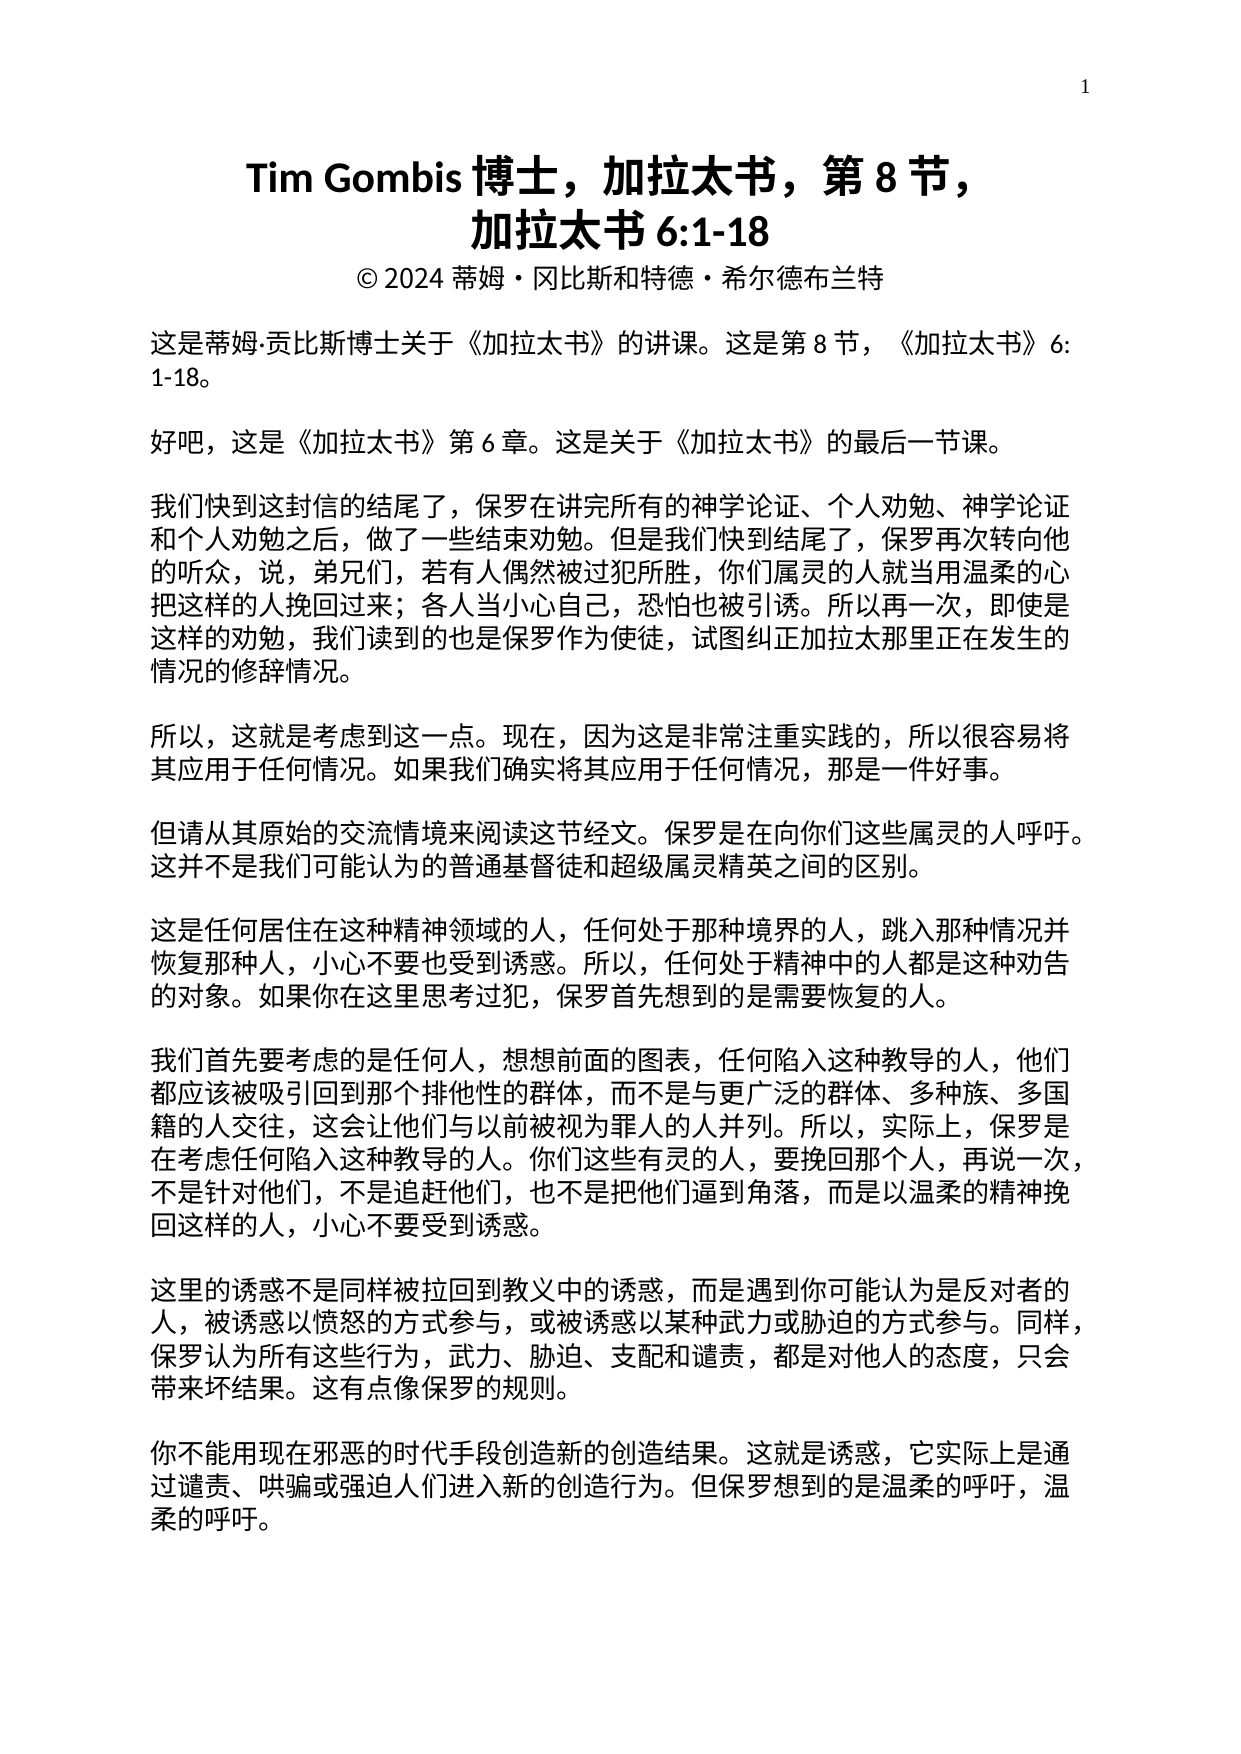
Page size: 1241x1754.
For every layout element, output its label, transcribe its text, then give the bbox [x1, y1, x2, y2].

text 我们快到这封信的结尾了，保罗在讲完所有的神学论证、个人劝勉、神学论证和个人劝勉之后，做了一些结束劝勉。但是我们快到结尾了，保罗再次转向他的听众，说，弟兄们，若有人偶然被过犯所胜，你们属灵的人就当用温柔的心把这样的人挽回过来；各人当小心自己，恐怕也被引诱。所以再一次，即使是这样的劝勉，我们读到的也是保罗作为使徒，试图纠正加拉太那里正在发生的情况的修辞情况。 [150, 491, 1090, 689]
text 但请从其原始的交流情境来阅读这节经文。保罗是在向你们这些属灵的人呼吁。这并不是我们可能认为的普通基督徒和超级属灵精英之间的区别。 [150, 817, 1090, 883]
text 所以，这就是考虑到这一点。现在，因为这是非常注重实践的，所以很容易将其应用于任何情况。如果我们确实将其应用于任何情况，那是一件好事。 [150, 720, 1090, 786]
text Tim Gombis博士，加拉太书，第 8 节， 加拉太书 6:1-18 [150, 150, 1090, 257]
text © 2024 蒂姆·冈比斯和特德·希尔德布兰特 [150, 257, 1090, 296]
text 我们首先要考虑的是任何人，想想前面的图表，任何陷入这种教导的人，他们都应该被吸引回到那个排他性的群体，而不是与更广泛的群体、多种族、多国籍的人交往，这会让他们与以前被视为罪人的人并列。所以，实际上，保罗是在考虑任何陷入这种教导的人。你们这些有灵的人，要挽回那个人，再说一次，不是针对他们，不是追赶他们，也不是把他们逼到角落，而是以温柔的精神挽回这样的人，小心不要受到诱惑。 [150, 1044, 1090, 1242]
text 你不能用现在邪恶的时代手段创造新的创造结果。这就是诱惑，它实际上是通过谴责、哄骗或强迫人们进入新的创造行为。但保罗想到的是温柔的呼吁，温柔的呼吁。 [150, 1437, 1090, 1536]
text 这是蒂姆·贡比斯博士关于《加拉太书》的讲课。这是第 8 节，《加拉太书》6:1-18。 好吧，这是《加拉太书》第 6 章。这是关于《加拉太书》的最后一节课。 [150, 327, 1090, 459]
text 这里的诱惑不是同样被拉回到教义中的诱惑，而是遇到你可能认为是反对者的人，被诱惑以愤怒的方式参与，或被诱惑以某种武力或胁迫的方式参与。同样，保罗认为所有这些行为，武力、胁迫、支配和谴责，都是对他人的态度，只会带来坏结果。这有点像保罗的规则。 [150, 1274, 1090, 1406]
text 这是任何居住在这种精神领域的人，任何处于那种境界的人，跳入那种情况并恢复那种人，小心不要也受到诱惑。所以，任何处于精神中的人都是这种劝告的对象。如果你在这里思考过犯，保罗首先想到的是需要恢复的人。 [150, 914, 1090, 1013]
